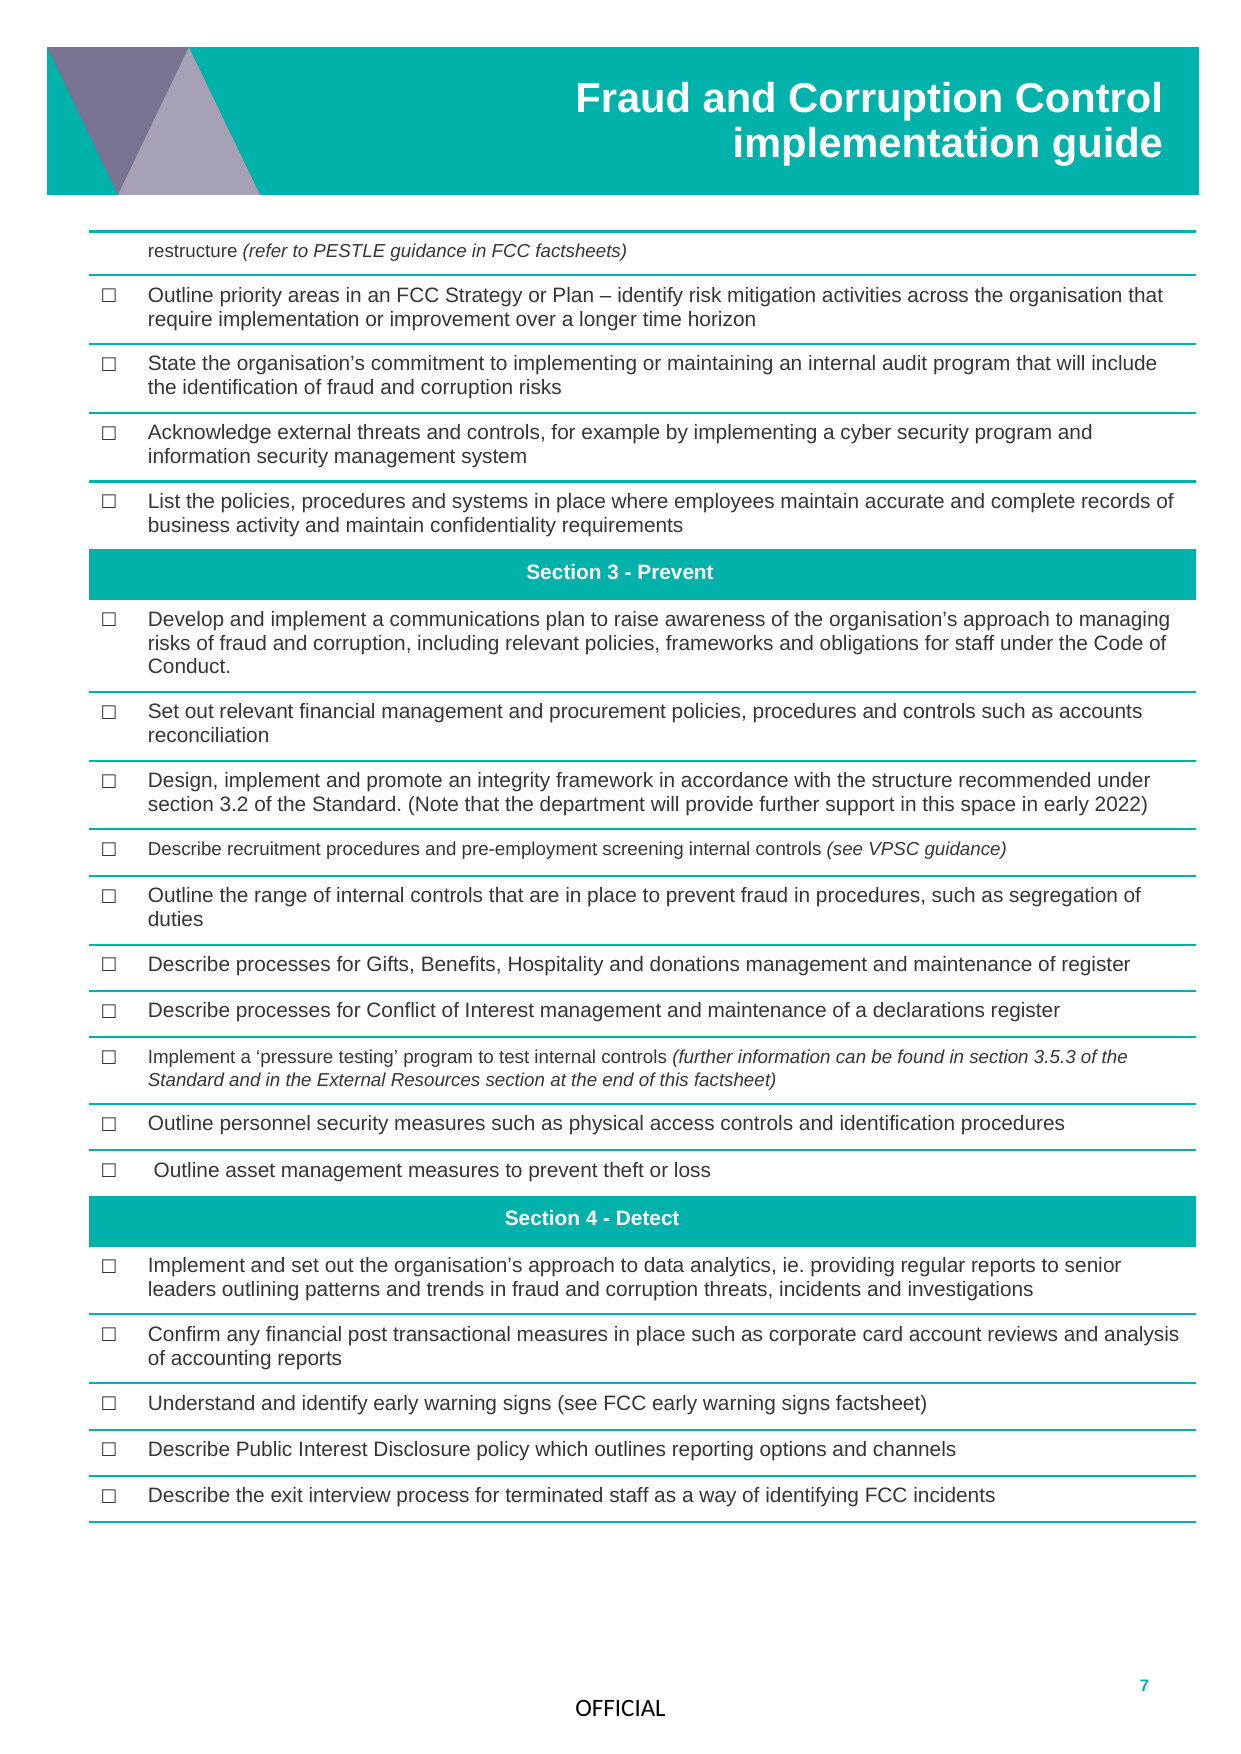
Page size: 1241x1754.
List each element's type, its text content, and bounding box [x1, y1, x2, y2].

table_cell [148, 233, 1196, 274]
table_cell Confirm any financial post transactional measures in place such as corporate card account reviews and analysis of accounting reports [148, 1315, 1196, 1382]
table_cell Outline the range of internal controls that are in place to prevent fraud in procedures, such as segregation of duties [148, 877, 1196, 943]
table_cell Describe Public Interest Disclosure policy which outlines reporting options and channels [148, 1431, 1196, 1475]
table_cell Develop and implement a communications plan to raise awareness of the organisation’s approach to managing risks of fraud and corruption, including relevant policies, frameworks and obligations for staff under the Code of Conduct. [148, 600, 1196, 691]
table_cell Implement and set out the organisation’s approach to data analytics, ie. providing regular reports to senior leaders outlining patterns and trends in fraud and corruption threats, incidents and investigations [148, 1247, 1196, 1313]
table_cell List the policies, procedures and systems in place where employees maintain accurate and complete records of business activity and maintain confidentiality requirements [148, 483, 1196, 549]
table_cell Design, implement and promote an integrity framework in accordance with the structure recommended under section 3.2 of the Standard. (Note that the department will provide further support in this space in early 2022) [148, 762, 1196, 828]
table_cell State the organisation’s commitment to implementing or maintaining an internal audit program that will include the identification of fraud and corruption risks [148, 345, 1196, 412]
table_cell Acknowledge external threats and controls, for example by implementing a cyber security program and information security management system [148, 414, 1196, 480]
table_cell Outline personnel security measures such as physical access controls and identification procedures [148, 1105, 1196, 1149]
table_cell Describe processes for Conflict of Interest management and maintenance of a declarations register [148, 992, 1196, 1036]
table_cell Describe the exit interview process for terminated staff as a way of identifying FCC incidents [148, 1477, 1196, 1521]
table_cell Understand and identify early warning signs (see FCC early warning signs factsheet) [148, 1384, 1196, 1428]
table_cell Set out relevant financial management and procurement policies, procedures and controls such as accounts reconciliation [148, 693, 1196, 759]
table_cell Describe recruitment procedures and pre-employment screening internal controls (see VPSC guidance) [148, 830, 1196, 875]
table_cell Outline priority areas in an FCC Strategy or Plan – identify risk mitigation activities across the organisation that require implementation or improvement over a longer time horizon [148, 276, 1196, 343]
table_cell Outline asset management measures to prevent theft or loss [148, 1151, 1196, 1196]
table_cell Implement a ‘pressure testing’ program to test internal controls (further information can be found in section 3.5.3 of the Standard and in the External Resources section at the end of this factsheet) [148, 1038, 1196, 1103]
table_cell Describe processes for Gifts, Benefits, Hospitality and donations management and maintenance of register [148, 946, 1196, 990]
